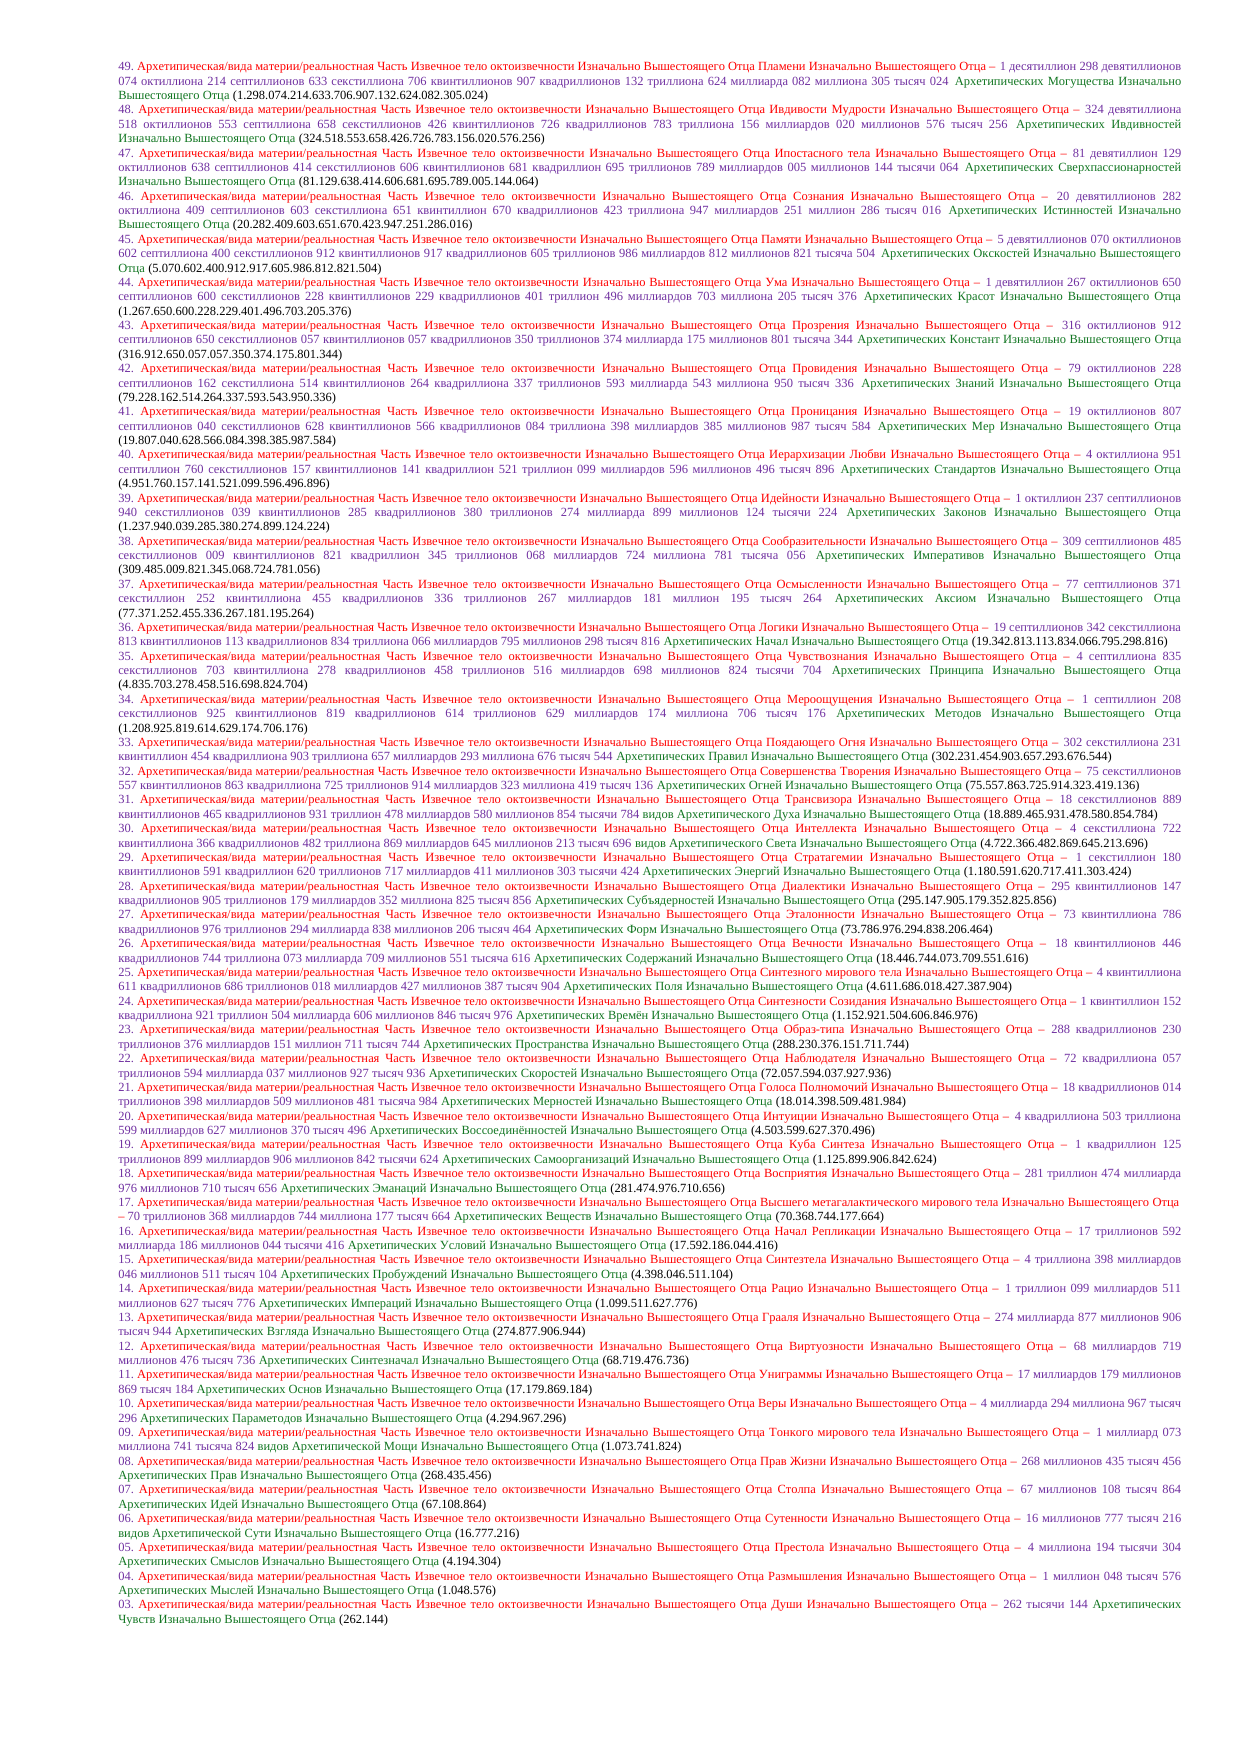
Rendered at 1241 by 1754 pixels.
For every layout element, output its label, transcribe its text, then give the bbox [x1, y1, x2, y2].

text 32. Архетипическая/вида материи/реальностная Часть Извечное тело октоизвечности Изначально Вышестоящего Отца Совершенства Творения Изначально Вышестоящего Отца – 75 секстиллионов 557 квинтиллионов 863 квадриллиона 725 триллионов 914 миллиардов 323 миллиона 419 тысяч 136 Архетипических Огней Изначально Вышестоящего Отца (75.557.863.725.914.323.419.136) [118, 763, 1181, 792]
text 16. Архетипическая/вида материи/реальностная Часть Извечное тело октоизвечности Изначально Вышестоящего Отца Начал Репликации Изначально Вышестоящего Отца – 17 триллионов 592 миллиарда 186 миллионов 044 тысячи 416 Архетипических Условий Изначально Вышестоящего Отца (17.592.186.044.416) [118, 1223, 1181, 1252]
text 23. Архетипическая/вида материи/реальностная Часть Извечное тело октоизвечности Изначально Вышестоящего Отца Образ-типа Изначально Вышестоящего Отца – 288 квадриллионов 230 триллионов 376 миллиардов 151 миллион 711 тысяч 744 Архетипических Пространства Изначально Вышестоящего Отца (288.230.376.151.711.744) [118, 1022, 1181, 1051]
text 14. Архетипическая/вида материи/реальностная Часть Извечное тело октоизвечности Изначально Вышестоящего Отца Рацио Изначально Вышестоящего Отца – 1 триллион 099 миллиардов 511 миллионов 627 тысяч 776 Архетипических Импераций Изначально Вышестоящего Отца (1.099.511.627.776) [118, 1281, 1181, 1310]
text 11. Архетипическая/вида материи/реальностная Часть Извечное тело октоизвечности Изначально Вышестоящего Отца Униграммы Изначально Вышестоящего Отца – 17 миллиардов 179 миллионов 869 тысяч 184 Архетипических Основ Изначально Вышестоящего Отца (17.179.869.184) [118, 1367, 1181, 1396]
text 47. Архетипическая/вида материи/реальностная Часть Извечное тело октоизвечности Изначально Вышестоящего Отца Ипостасного тела Изначально Вышестоящего Отца – 81 девятиллион 129 октиллионов 638 септиллионов 414 секстиллионов 606 квинтиллионов 681 квадриллион 695 триллионов 789 миллиардов 005 миллионов 144 тысячи 064 Архетипических Сверхпассионарностей Изначально Вышестоящего Отца (81.129.638.414.606.681.695.789.005.144.064) [118, 145, 1181, 188]
text 21. Архетипическая/вида материи/реальностная Часть Извечное тело октоизвечности Изначально Вышестоящего Отца Голоса Полномочий Изначально Вышестоящего Отца – 18 квадриллионов 014 триллионов 398 миллиардов 509 миллионов 481 тысяча 984 Архетипических Мерностей Изначально Вышестоящего Отца (18.014.398.509.481.984) [118, 1080, 1181, 1108]
text 35. Архетипическая/вида материи/реальностная Часть Извечное тело октоизвечности Изначально Вышестоящего Отца Чувствознания Изначально Вышестоящего Отца – 4 септиллиона 835 секстиллионов 703 квинтиллиона 278 квадриллионов 458 триллионов 516 миллиардов 698 миллионов 824 тысячи 704 Архетипических Принципа Изначально Вышестоящего Отца (4.835.703.278.458.516.698.824.704) [118, 648, 1181, 692]
text 15. Архетипическая/вида материи/реальностная Часть Извечное тело октоизвечности Изначально Вышестоящего Отца Синтезтела Изначально Вышестоящего Отца – 4 триллиона 398 миллиардов 046 миллионов 511 тысяч 104 Архетипических Пробуждений Изначально Вышестоящего Отца (4.398.046.511.104) [118, 1252, 1181, 1281]
text 17. Архетипическая/вида материи/реальностная Часть Извечное тело октоизвечности Изначально Вышестоящего Отца Высшего метагалактического мирового тела Изначально Вышестоящего Отца – 70 триллионов 368 миллиардов 744 миллиона 177 тысяч 664 Архетипических Веществ Изначально Вышестоящего Отца (70.368.744.177.664) [118, 1195, 1181, 1223]
text 43. Архетипическая/вида материи/реальностная Часть Извечное тело октоизвечности Изначально Вышестоящего Отца Прозрения Изначально Вышестоящего Отца – 316 октиллионов 912 септиллионов 650 секстиллионов 057 квинтиллионов 057 квадриллионов 350 триллионов 374 миллиарда 175 миллионов 801 тысяча 344 Архетипических Констант Изначально Вышестоящего Отца (316.912.650.057.057.350.374.175.801.344) [118, 318, 1181, 361]
text 08. Архетипическая/вида материи/реальностная Часть Извечное тело октоизвечности Изначально Вышестоящего Отца Прав Жизни Изначально Вышестоящего Отца – 268 миллионов 435 тысяч 456 Архетипических Прав Изначально Вышестоящего Отца (268.435.456) [118, 1453, 1181, 1482]
text 33. Архетипическая/вида материи/реальностная Часть Извечное тело октоизвечности Изначально Вышестоящего Отца Поядающего Огня Изначально Вышестоящего Отца – 302 секстиллиона 231 квинтиллион 454 квадриллиона 903 триллиона 657 миллиардов 293 миллиона 676 тысяч 544 Архетипических Правил Изначально Вышестоящего Отца (302.231.454.903.657.293.676.544) [118, 735, 1181, 763]
text 44. Архетипическая/вида материи/реальностная Часть Извечное тело октоизвечности Изначально Вышестоящего Отца Ума Изначально Вышестоящего Отца – 1 девятиллион 267 октиллионов 650 септиллионов 600 секстиллионов 228 квинтиллионов 229 квадриллионов 401 триллион 496 миллиардов 703 миллиона 205 тысяч 376 Архетипических Красот Изначально Вышестоящего Отца (1.267.650.600.228.229.401.496.703.205.376) [118, 275, 1181, 318]
text 26. Архетипическая/вида материи/реальностная Часть Извечное тело октоизвечности Изначально Вышестоящего Отца Вечности Изначально Вышестоящего Отца – 18 квинтиллионов 446 квадриллионов 744 триллиона 073 миллиарда 709 миллионов 551 тысяча 616 Архетипических Содержаний Изначально Вышестоящего Отца (18.446.744.073.709.551.616) [118, 936, 1181, 965]
text 07. Архетипическая/вида материи/реальностная Часть Извечное тело октоизвечности Изначально Вышестоящего Отца Столпа Изначально Вышестоящего Отца – 67 миллионов 108 тысяч 864 Архетипических Идей Изначально Вышестоящего Отца (67.108.864) [118, 1482, 1181, 1511]
text 29. Архетипическая/вида материи/реальностная Часть Извечное тело октоизвечности Изначально Вышестоящего Отца Стратагемии Изначально Вышестоящего Отца – 1 секстиллион 180 квинтиллионов 591 квадриллион 620 триллионов 717 миллиардов 411 миллионов 303 тысячи 424 Архетипических Энергий Изначально Вышестоящего Отца (1.180.591.620.717.411.303.424) [118, 850, 1181, 878]
text 30. Архетипическая/вида материи/реальностная Часть Извечное тело октоизвечности Изначально Вышестоящего Отца Интеллекта Изначально Вышестоящего Отца – 4 секстиллиона 722 квинтиллиона 366 квадриллионов 482 триллиона 869 миллиардов 645 миллионов 213 тысяч 696 видов Архетипического Света Изначально Вышестоящего Отца (4.722.366.482.869.645.213.696) [118, 821, 1181, 850]
text 41. Архетипическая/вида материи/реальностная Часть Извечное тело октоизвечности Изначально Вышестоящего Отца Проницания Изначально Вышестоящего Отца – 19 октиллионов 807 септиллионов 040 секстиллионов 628 квинтиллионов 566 квадриллионов 084 триллиона 398 миллиардов 385 миллионов 987 тысяч 584 Архетипических Мер Изначально Вышестоящего Отца (19.807.040.628.566.084.398.385.987.584) [118, 404, 1181, 447]
text 04. Архетипическая/вида материи/реальностная Часть Извечное тело октоизвечности Изначально Вышестоящего Отца Размышления Изначально Вышестоящего Отца – 1 миллион 048 тысяч 576 Архетипических Мыслей Изначально Вышестоящего Отца (1.048.576) [118, 1568, 1181, 1597]
text 40. Архетипическая/вида материи/реальностная Часть Извечное тело октоизвечности Изначально Вышестоящего Отца Иерархизации Любви Изначально Вышестоящего Отца – 4 октиллиона 951 септиллион 760 секстиллионов 157 квинтиллионов 141 квадриллион 521 триллион 099 миллиардов 596 миллионов 496 тысяч 896 Архетипических Стандартов Изначально Вышестоящего Отца (4.951.760.157.141.521.099.596.496.896) [118, 447, 1181, 490]
text 03. Архетипическая/вида материи/реальностная Часть Извечное тело октоизвечности Изначально Вышестоящего Отца Души Изначально Вышестоящего Отца – 262 тысячи 144 Архетипических Чувств Изначально Вышестоящего Отца (262.144) [118, 1597, 1181, 1626]
text 27. Архетипическая/вида материи/реальностная Часть Извечное тело октоизвечности Изначально Вышестоящего Отца Эталонности Изначально Вышестоящего Отца – 73 квинтиллиона 786 квадриллионов 976 триллионов 294 миллиарда 838 миллионов 206 тысяч 464 Архетипических Форм Изначально Вышестоящего Отца (73.786.976.294.838.206.464) [118, 907, 1181, 936]
text 37. Архетипическая/вида материи/реальностная Часть Извечное тело октоизвечности Изначально Вышестоящего Отца Осмысленности Изначально Вышестоящего Отца – 77 септиллионов 371 секстиллион 252 квинтиллиона 455 квадриллионов 336 триллионов 267 миллиардов 181 миллион 195 тысяч 264 Архетипических Аксиом Изначально Вышестоящего Отца (77.371.252.455.336.267.181.195.264) [118, 577, 1181, 620]
text 39. Архетипическая/вида материи/реальностная Часть Извечное тело октоизвечности Изначально Вышестоящего Отца Идейности Изначально Вышестоящего Отца – 1 октиллион 237 септиллионов 940 секстиллионов 039 квинтиллионов 285 квадриллионов 380 триллионов 274 миллиарда 899 миллионов 124 тысячи 224 Архетипических Законов Изначально Вышестоящего Отца (1.237.940.039.285.380.274.899.124.224) [118, 490, 1181, 533]
text 12. Архетипическая/вида материи/реальностная Часть Извечное тело октоизвечности Изначально Вышестоящего Отца Виртуозности Изначально Вышестоящего Отца – 68 миллиардов 719 миллионов 476 тысяч 736 Архетипических Синтезначал Изначально Вышестоящего Отца (68.719.476.736) [118, 1338, 1181, 1367]
text 09. Архетипическая/вида материи/реальностная Часть Извечное тело октоизвечности Изначально Вышестоящего Отца Тонкого мирового тела Изначально Вышестоящего Отца – 1 миллиард 073 миллиона 741 тысяча 824 видов Архетипической Мощи Изначально Вышестоящего Отца (1.073.741.824) [118, 1425, 1181, 1453]
text 18. Архетипическая/вида материи/реальностная Часть Извечное тело октоизвечности Изначально Вышестоящего Отца Восприятия Изначально Вышестоящего Отца – 281 триллион 474 миллиарда 976 миллионов 710 тысяч 656 Архетипических Эманаций Изначально Вышестоящего Отца (281.474.976.710.656) [118, 1166, 1181, 1195]
text 22. Архетипическая/вида материи/реальностная Часть Извечное тело октоизвечности Изначально Вышестоящего Отца Наблюдателя Изначально Вышестоящего Отца – 72 квадриллиона 057 триллионов 594 миллиарда 037 миллионов 927 тысяч 936 Архетипических Скоростей Изначально Вышестоящего Отца (72.057.594.037.927.936) [118, 1051, 1181, 1080]
text 45. Архетипическая/вида материи/реальностная Часть Извечное тело октоизвечности Изначально Вышестоящего Отца Памяти Изначально Вышестоящего Отца – 5 девятиллионов 070 октиллионов 602 септиллиона 400 секстиллионов 912 квинтиллионов 917 квадриллионов 605 триллионов 986 миллиардов 812 миллионов 821 тысяча 504 Архетипических Окскостей Изначально Вышестоящего Отца (5.070.602.400.912.917.605.986.812.821.504) [118, 232, 1181, 275]
text 25. Архетипическая/вида материи/реальностная Часть Извечное тело октоизвечности Изначально Вышестоящего Отца Синтезного мирового тела Изначально Вышестоящего Отца – 4 квинтиллиона 611 квадриллионов 686 триллионов 018 миллиардов 427 миллионов 387 тысяч 904 Архетипических Поля Изначально Вышестоящего Отца (4.611.686.018.427.387.904) [118, 965, 1181, 993]
text 13. Архетипическая/вида материи/реальностная Часть Извечное тело октоизвечности Изначально Вышестоящего Отца Грааля Изначально Вышестоящего Отца – 274 миллиарда 877 миллионов 906 тысяч 944 Архетипических Взгляда Изначально Вышестоящего Отца (274.877.906.944) [118, 1310, 1181, 1338]
text 42. Архетипическая/вида материи/реальностная Часть Извечное тело октоизвечности Изначально Вышестоящего Отца Провидения Изначально Вышестоящего Отца – 79 октиллионов 228 септиллионов 162 секстиллиона 514 квинтиллионов 264 квадриллиона 337 триллионов 593 миллиарда 543 миллиона 950 тысяч 336 Архетипических Знаний Изначально Вышестоящего Отца (79.228.162.514.264.337.593.543.950.336) [118, 361, 1181, 404]
text 36. Архетипическая/вида материи/реальностная Часть Извечное тело октоизвечности Изначально Вышестоящего Отца Логики Изначально Вышестоящего Отца – 19 септиллионов 342 секстиллиона 813 квинтиллионов 113 квадриллионов 834 триллиона 066 миллиардов 795 миллионов 298 тысяч 816 Архетипических Начал Изначально Вышестоящего Отца (19.342.813.113.834.066.795.298.816) [118, 620, 1181, 648]
text 48. Архетипическая/вида материи/реальностная Часть Извечное тело октоизвечности Изначально Вышестоящего Отца Ивдивости Мудрости Изначально Вышестоящего Отца – 324 девятиллиона 518 октиллионов 553 септиллиона 658 секстиллионов 426 квинтиллионов 726 квадриллионов 783 триллиона 156 миллиардов 020 миллионов 576 тысяч 256 Архетипических Ивдивностей Изначально Вышестоящего Отца (324.518.553.658.426.726.783.156.020.576.256) [118, 102, 1181, 145]
text 31. Архетипическая/вида материи/реальностная Часть Извечное тело октоизвечности Изначально Вышестоящего Отца Трансвизора Изначально Вышестоящего Отца – 18 секстиллионов 889 квинтиллионов 465 квадриллионов 931 триллион 478 миллиардов 580 миллионов 854 тысячи 784 видов Архетипического Духа Изначально Вышестоящего Отца (18.889.465.931.478.580.854.784) [118, 792, 1181, 821]
text 46. Архетипическая/вида материи/реальностная Часть Извечное тело октоизвечности Изначально Вышестоящего Отца Сознания Изначально Вышестоящего Отца – 20 девятиллионов 282 октиллиона 409 септиллионов 603 секстиллиона 651 квинтиллион 670 квадриллионов 423 триллиона 947 миллиардов 251 миллион 286 тысяч 016 Архетипических Истинностей Изначально Вышестоящего Отца (20.282.409.603.651.670.423.947.251.286.016) [118, 188, 1181, 232]
text 20. Архетипическая/вида материи/реальностная Часть Извечное тело октоизвечности Изначально Вышестоящего Отца Интуиции Изначально Вышестоящего Отца – 4 квадриллиона 503 триллиона 599 миллиардов 627 миллионов 370 тысяч 496 Архетипических Воссоединённостей Изначально Вышестоящего Отца (4.503.599.627.370.496) [118, 1108, 1181, 1137]
text 06. Архетипическая/вида материи/реальностная Часть Извечное тело октоизвечности Изначально Вышестоящего Отца Сутенности Изначально Вышестоящего Отца – 16 миллионов 777 тысяч 216 видов Архетипической Сути Изначально Вышестоящего Отца (16.777.216) [118, 1511, 1181, 1540]
text 10. Архетипическая/вида материи/реальностная Часть Извечное тело октоизвечности Изначально Вышестоящего Отца Веры Изначально Вышестоящего Отца – 4 миллиарда 294 миллиона 967 тысяч 296 Архетипических Параметодов Изначально Вышестоящего Отца (4.294.967.296) [118, 1396, 1181, 1425]
text 34. Архетипическая/вида материи/реальностная Часть Извечное тело октоизвечности Изначально Вышестоящего Отца Мероощущения Изначально Вышестоящего Отца – 1 септиллион 208 секстиллионов 925 квинтиллионов 819 квадриллионов 614 триллионов 629 миллиардов 174 миллиона 706 тысяч 176 Архетипических Методов Изначально Вышестоящего Отца (1.208.925.819.614.629.174.706.176) [118, 692, 1181, 735]
text 05. Архетипическая/вида материи/реальностная Часть Извечное тело октоизвечности Изначально Вышестоящего Отца Престола Изначально Вышестоящего Отца – 4 миллиона 194 тысячи 304 Архетипических Смыслов Изначально Вышестоящего Отца (4.194.304) [118, 1540, 1181, 1568]
text 28. Архетипическая/вида материи/реальностная Часть Извечное тело октоизвечности Изначально Вышестоящего Отца Диалектики Изначально Вышестоящего Отца – 295 квинтиллионов 147 квадриллионов 905 триллионов 179 миллиардов 352 миллиона 825 тысяч 856 Архетипических Субъядерностей Изначально Вышестоящего Отца (295.147.905.179.352.825.856) [118, 878, 1181, 907]
text 49. Архетипическая/вида материи/реальностная Часть Извечное тело октоизвечности Изначально Вышестоящего Отца Пламени Изначально Вышестоящего Отца – 1 десятиллион 298 девятиллионов 074 октиллиона 214 септиллионов 633 секстиллиона 706 квинтиллионов 907 квадриллионов 132 триллиона 624 миллиарда 082 миллиона 305 тысяч 024 Архетипических Могущества Изначально Вышестоящего Отца (1.298.074.214.633.706.907.132.624.082.305.024) [118, 59, 1181, 102]
text 19. Архетипическая/вида материи/реальностная Часть Извечное тело октоизвечности Изначально Вышестоящего Отца Куба Синтеза Изначально Вышестоящего Отца – 1 квадриллион 125 триллионов 899 миллиардов 906 миллионов 842 тысячи 624 Архетипических Самоорганизаций Изначально Вышестоящего Отца (1.125.899.906.842.624) [118, 1137, 1181, 1166]
text 24. Архетипическая/вида материи/реальностная Часть Извечное тело октоизвечности Изначально Вышестоящего Отца Синтезности Созидания Изначально Вышестоящего Отца – 1 квинтиллион 152 квадриллиона 921 триллион 504 миллиарда 606 миллионов 846 тысяч 976 Архетипических Времён Изначально Вышестоящего Отца (1.152.921.504.606.846.976) [118, 993, 1181, 1022]
text 38. Архетипическая/вида материи/реальностная Часть Извечное тело октоизвечности Изначально Вышестоящего Отца Сообразительности Изначально Вышестоящего Отца – 309 септиллионов 485 секстиллионов 009 квинтиллионов 821 квадриллион 345 триллионов 068 миллиардов 724 миллиона 781 тысяча 056 Архетипических Императивов Изначально Вышестоящего Отца (309.485.009.821.345.068.724.781.056) [118, 533, 1181, 577]
